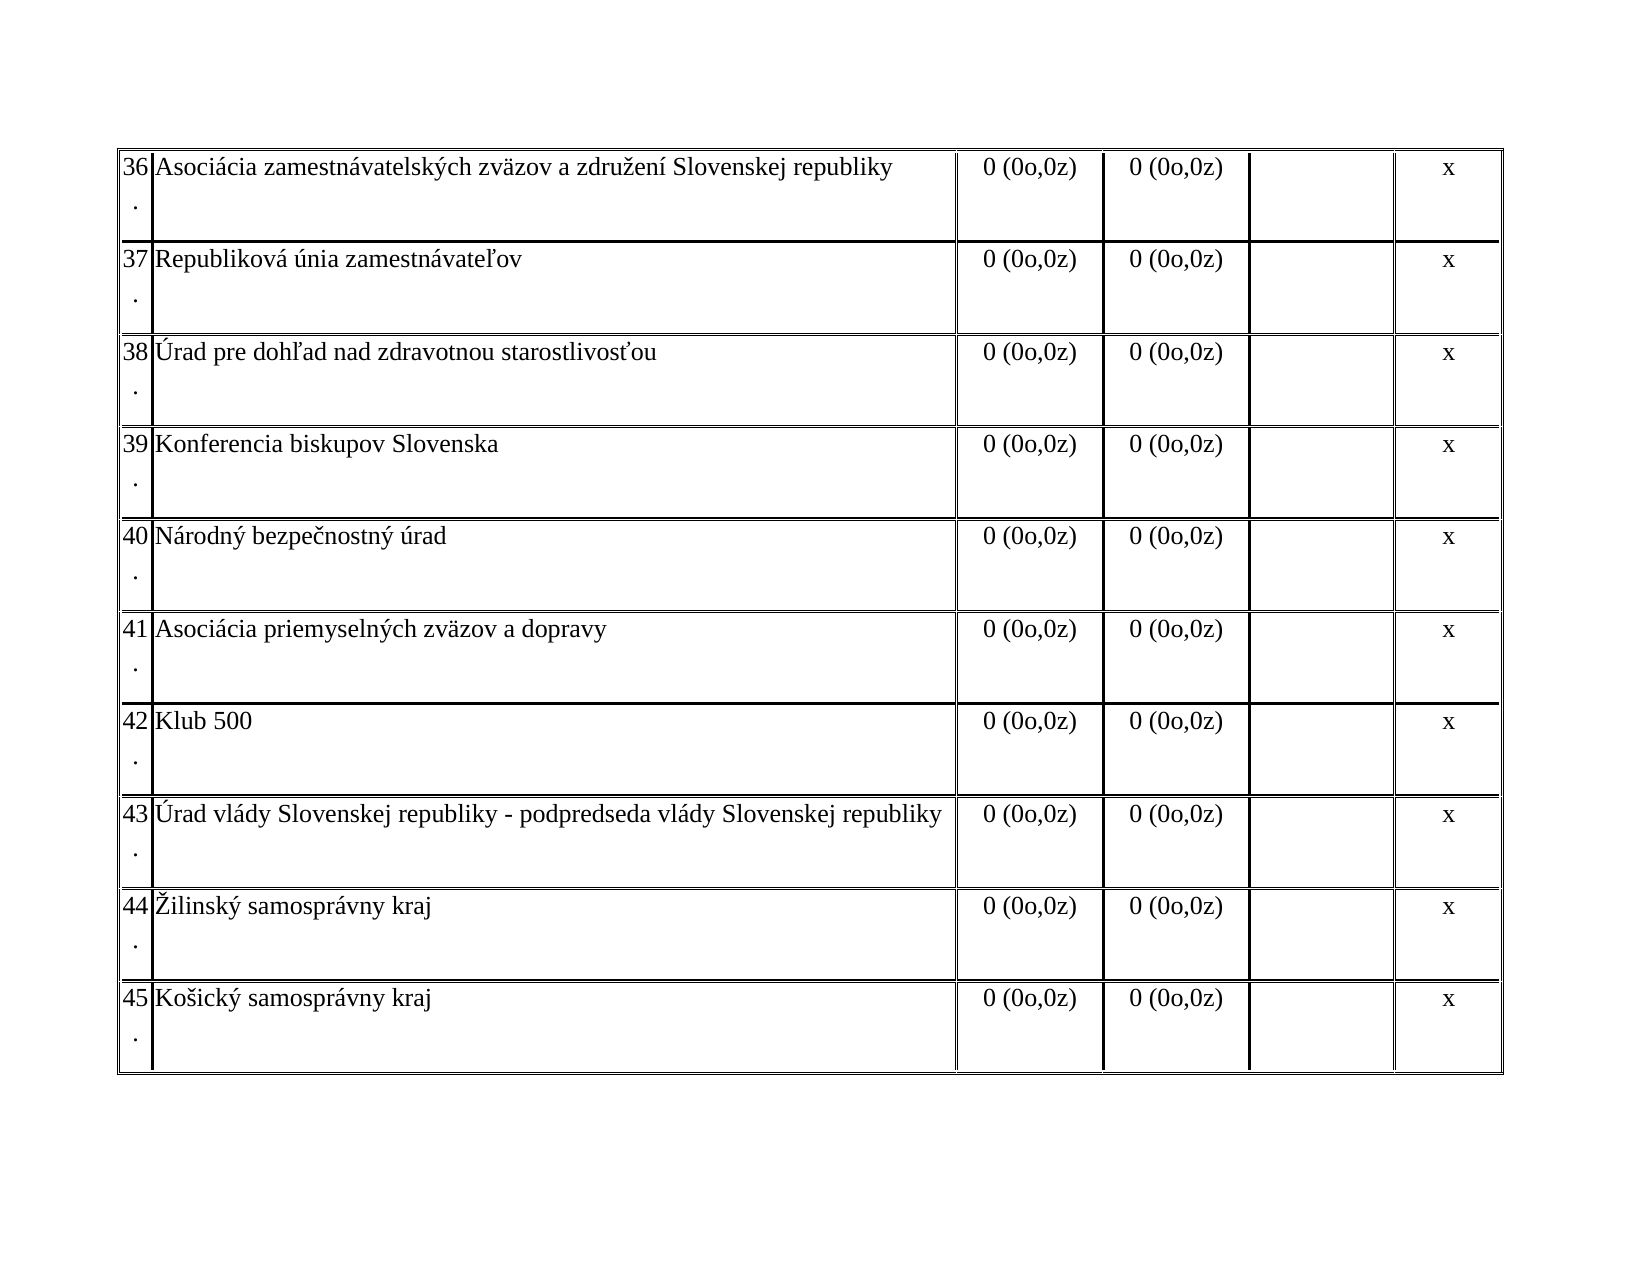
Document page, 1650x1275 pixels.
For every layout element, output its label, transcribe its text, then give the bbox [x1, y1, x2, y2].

table_cell [1251, 705, 1393, 794]
table_cell x [1396, 240, 1501, 332]
table_cell x [1396, 610, 1501, 702]
table_cell 0 (0o,0z) [958, 890, 1102, 979]
table_cell 0 (0o,0z) [957, 149, 1103, 240]
table_cell 38. [120, 332, 151, 425]
table_cell 0 (0o,0z) [958, 521, 1102, 609]
table_cell x [1395, 887, 1502, 979]
table_cell Žilinský samosprávny kraj [154, 890, 955, 979]
table_cell 0 (0o,0z) [958, 705, 1102, 794]
table_cell 42. [120, 702, 151, 794]
table_cell x [1396, 794, 1501, 887]
table_cell Konferencia biskupov Slovenska [154, 428, 955, 517]
table_cell Úrad vlády Slovenskej republiky - podpredseda vlády Slovenskej republiky [154, 798, 955, 887]
table_cell [1251, 798, 1393, 887]
table_cell 45. [120, 979, 152, 1072]
table_cell Republiková únia zamestnávateľov [154, 243, 955, 332]
table_cell 0 (0o,0z) [958, 336, 1102, 425]
table_cell x [1396, 332, 1501, 425]
table_cell [1249, 983, 1394, 1072]
table_cell [1249, 151, 1394, 240]
table_cell x [1396, 517, 1501, 609]
table_cell 0 (0o,0z) [958, 613, 1102, 702]
table_cell [1251, 521, 1393, 609]
table_cell Košický samosprávny kraj [152, 983, 957, 1072]
table_cell 0 (0o,0z) [1105, 336, 1248, 425]
table_cell 0 (0o,0z) [1103, 151, 1249, 240]
table_cell 0 (0o,0z) [1105, 890, 1248, 979]
table_cell 0 (0o,0z) [1105, 798, 1248, 887]
table_cell [1251, 336, 1393, 425]
table_cell 40. [120, 517, 151, 609]
table_cell 36. [120, 151, 152, 240]
table_cell Klub 500 [154, 705, 955, 794]
table_cell Asociácia priemyselných zväzov a dopravy [154, 613, 955, 702]
table_cell [1251, 243, 1393, 332]
table_cell Úrad pre dohľad nad zdravotnou starostlivosťou [154, 336, 955, 425]
table_cell 0 (0o,0z) [1105, 613, 1248, 702]
table_cell x [1395, 151, 1501, 240]
table_cell 0 (0o,0z) [1105, 521, 1248, 609]
table_cell 0 (0o,0z) [1105, 705, 1248, 794]
table_cell 0 (0o,0z) [1105, 428, 1248, 517]
table_cell 0 (0o,0z) [1103, 983, 1249, 1072]
table_cell [1251, 613, 1393, 702]
table_cell 37. [120, 240, 151, 332]
table_cell [1251, 428, 1393, 517]
table_cell 43. [120, 794, 151, 887]
table_cell [1251, 890, 1393, 979]
table_cell Národný bezpečnostný úrad [154, 521, 955, 609]
table_cell 0 (0o,0z) [957, 983, 1103, 1072]
table_cell 0 (0o,0z) [958, 428, 1102, 517]
table_cell 0 (0o,0z) [1105, 243, 1248, 332]
table_cell Asociácia zamestnávatelských zväzov a združení Slovenskej republiky [152, 151, 957, 240]
table_cell x [1395, 979, 1501, 1072]
table_cell x [1395, 425, 1502, 517]
table_cell 41. [120, 610, 151, 702]
table_cell 0 (0o,0z) [958, 243, 1102, 332]
table_cell x [1396, 702, 1501, 794]
table_cell 44. [118, 887, 152, 979]
table_cell 0 (0o,0z) [958, 798, 1102, 887]
table_cell 39. [118, 425, 152, 517]
